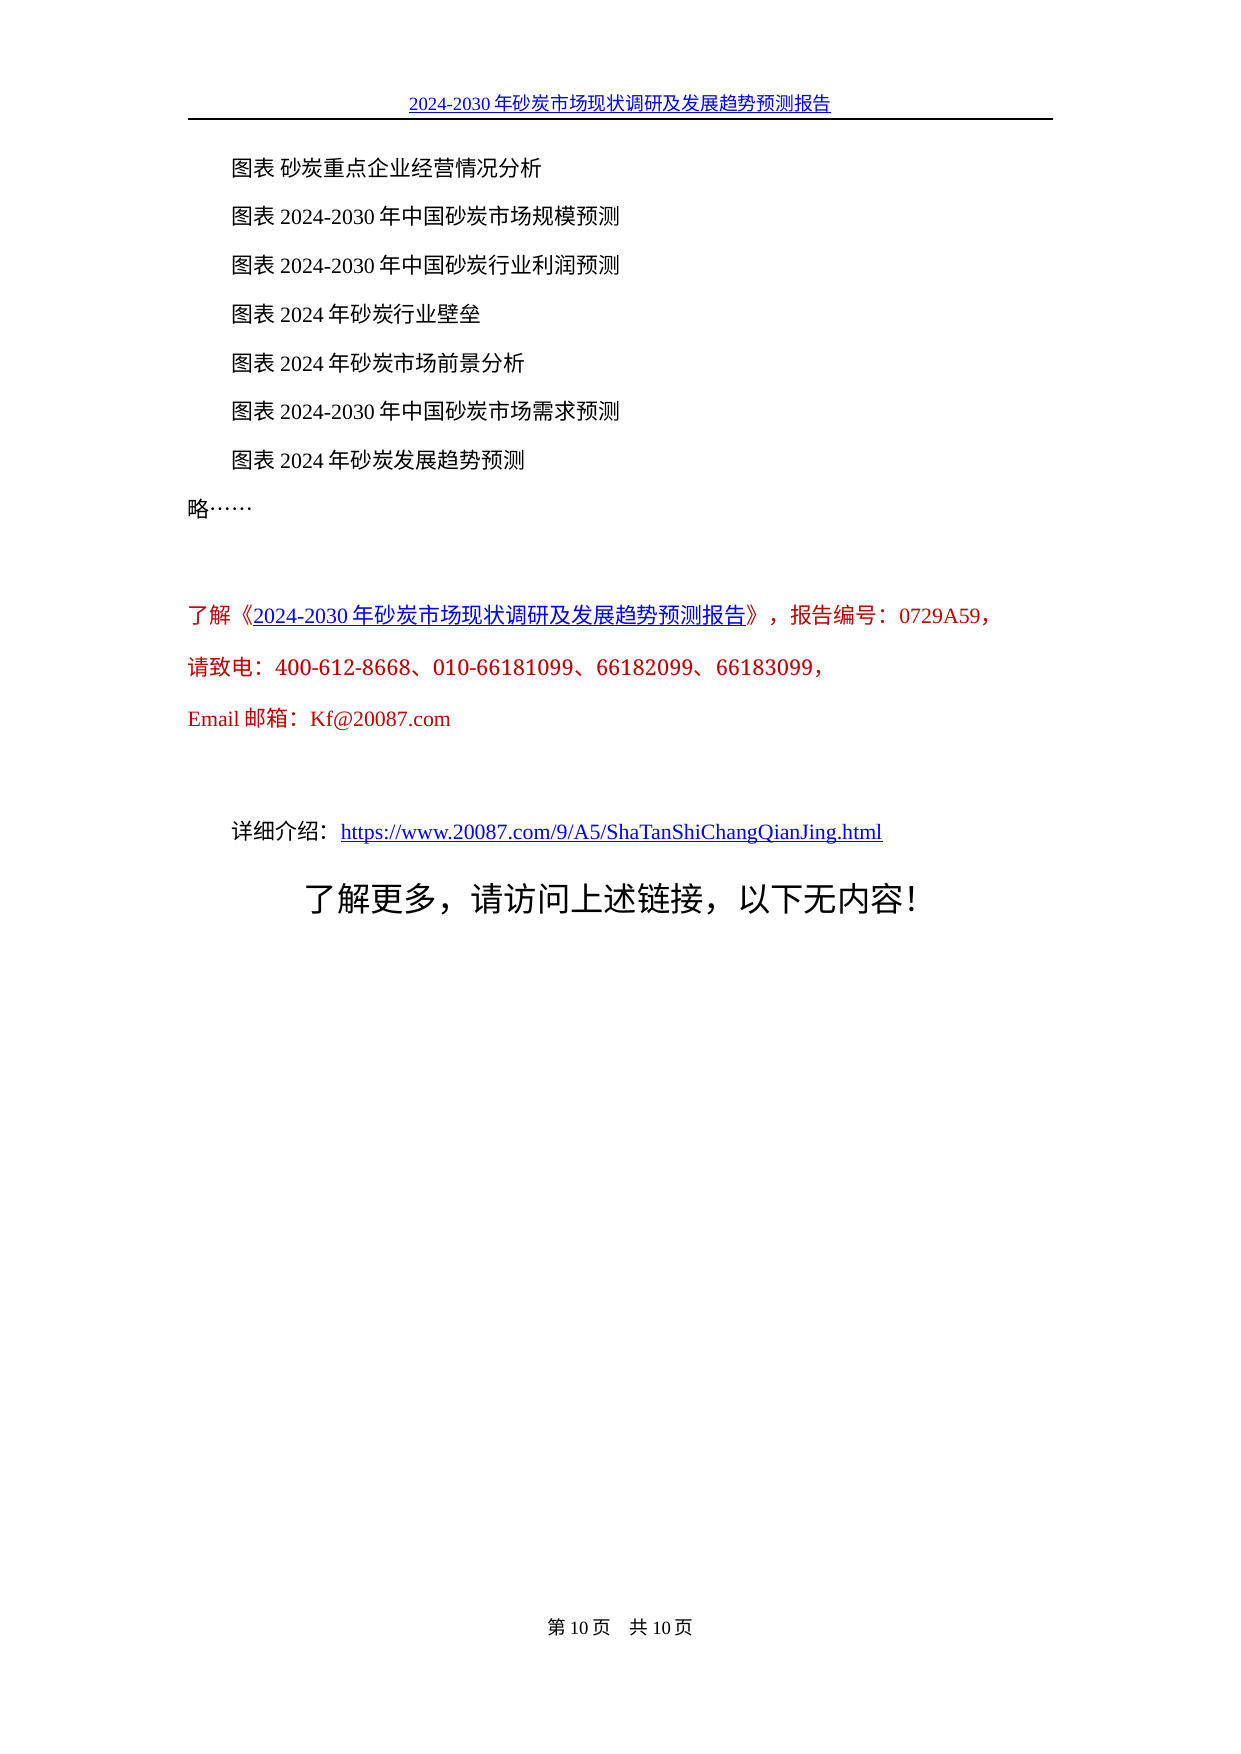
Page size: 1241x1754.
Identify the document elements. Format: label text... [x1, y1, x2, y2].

text 详细介绍：https://www.20087.com/9/A5/ShaTanShiChangQianJing.html [187, 814, 1053, 846]
text 请致电：400-612-8668、010-66181099、66182099、66183099， [187, 649, 1053, 682]
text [187, 150, 1053, 524]
title 了解更多，请访问上述链接，以下无内容！ [187, 864, 1053, 929]
text 了解《2024-2030年砂炭市场现状调研及发展趋势预测报告》，报告编号：0729A59， [187, 598, 1053, 630]
text Email邮箱：Kf@20087.com [187, 701, 1053, 733]
